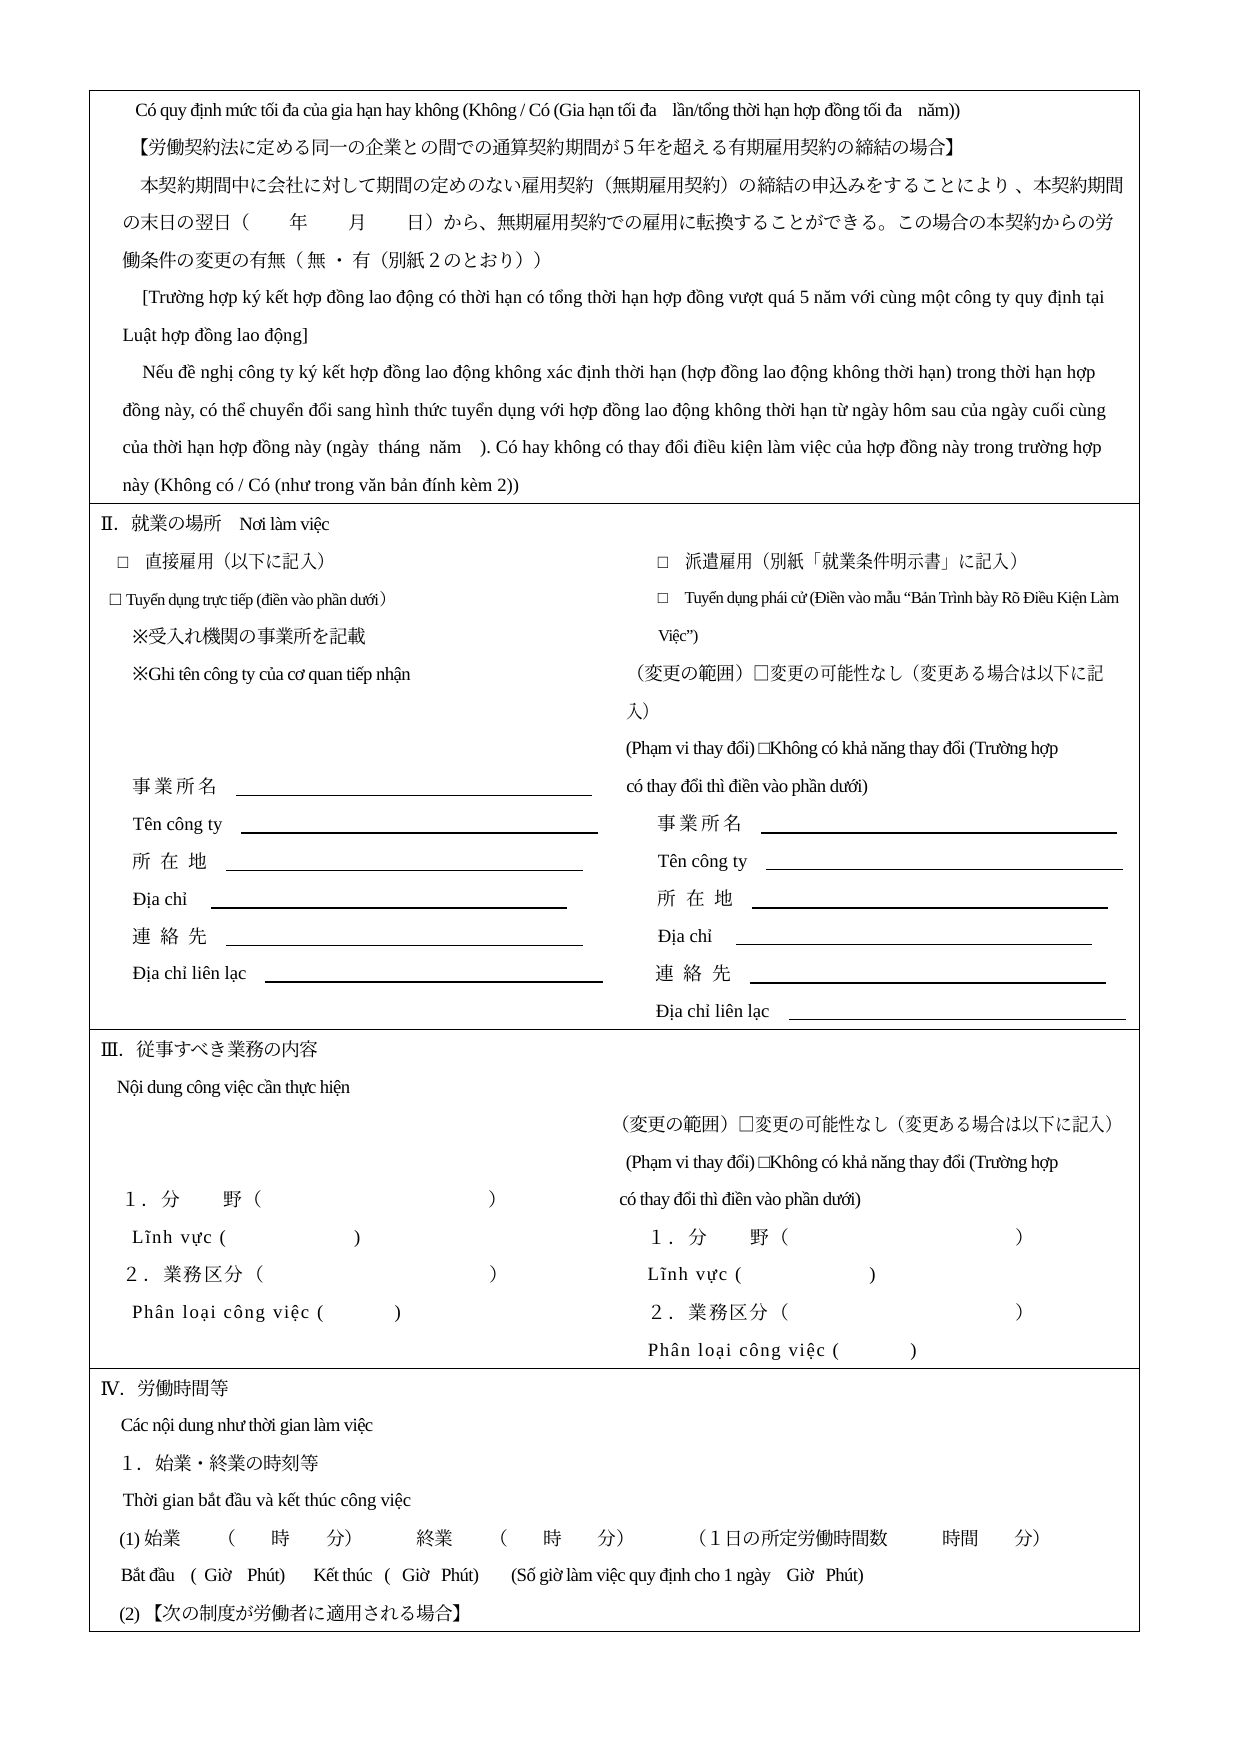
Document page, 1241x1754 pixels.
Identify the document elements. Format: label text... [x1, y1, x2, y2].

table_cell Ⅱ．就業の場所 Nơi làm việc □ 直接雇用（以下に記入） □ Tuyển dụng trực tiếp (điền vào phần dưới） ※受入れ機関の事業所を記載 ※Ghi tên công ty của cơ quan tiếp nhận 事業所名 Tên công ty 所在地 Địa chỉ 連絡先 Địa chỉ liên lạc [90, 504, 614, 1029]
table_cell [90, 91, 1139, 503]
table_cell □ 派遣雇用（別紙「就業条件明示書」に記入） □ Tuyển dụng phái cử (Điền vào mẫu “Bản Trình bày Rõ Điều Kiện Làm Việc”) （変更の範囲）□変更の可能性なし（変更ある場合は以下に記入） (Phạm vi thay đổi) □Không có khả năng thay đổi (Trường hợp có thay đổi thì điền vào phần dưới) 事業所名 Tên công ty 所在地 Địa chỉ 連絡先 Địa chỉ liên lạc [614, 504, 1139, 1029]
table_cell Ⅲ．従事すべき業務の内容 Nội dung công việc cần thực hiện １．分 野（ ） Lĩnh vực ( ) ２．業務区分（ ） Phân loại công việc ( ) [90, 1030, 614, 1368]
table_cell （変更の範囲）□変更の可能性なし（変更ある場合は以下に記入） (Phạm vi thay đổi) □Không có khả năng thay đổi (Trường hợp có thay đổi thì điền vào phần dưới) １．分 野（ ） Lĩnh vực ( ) ２．業務区分（ ） Phân loại công việc ( ) [614, 1030, 1139, 1368]
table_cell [90, 1369, 1139, 1631]
